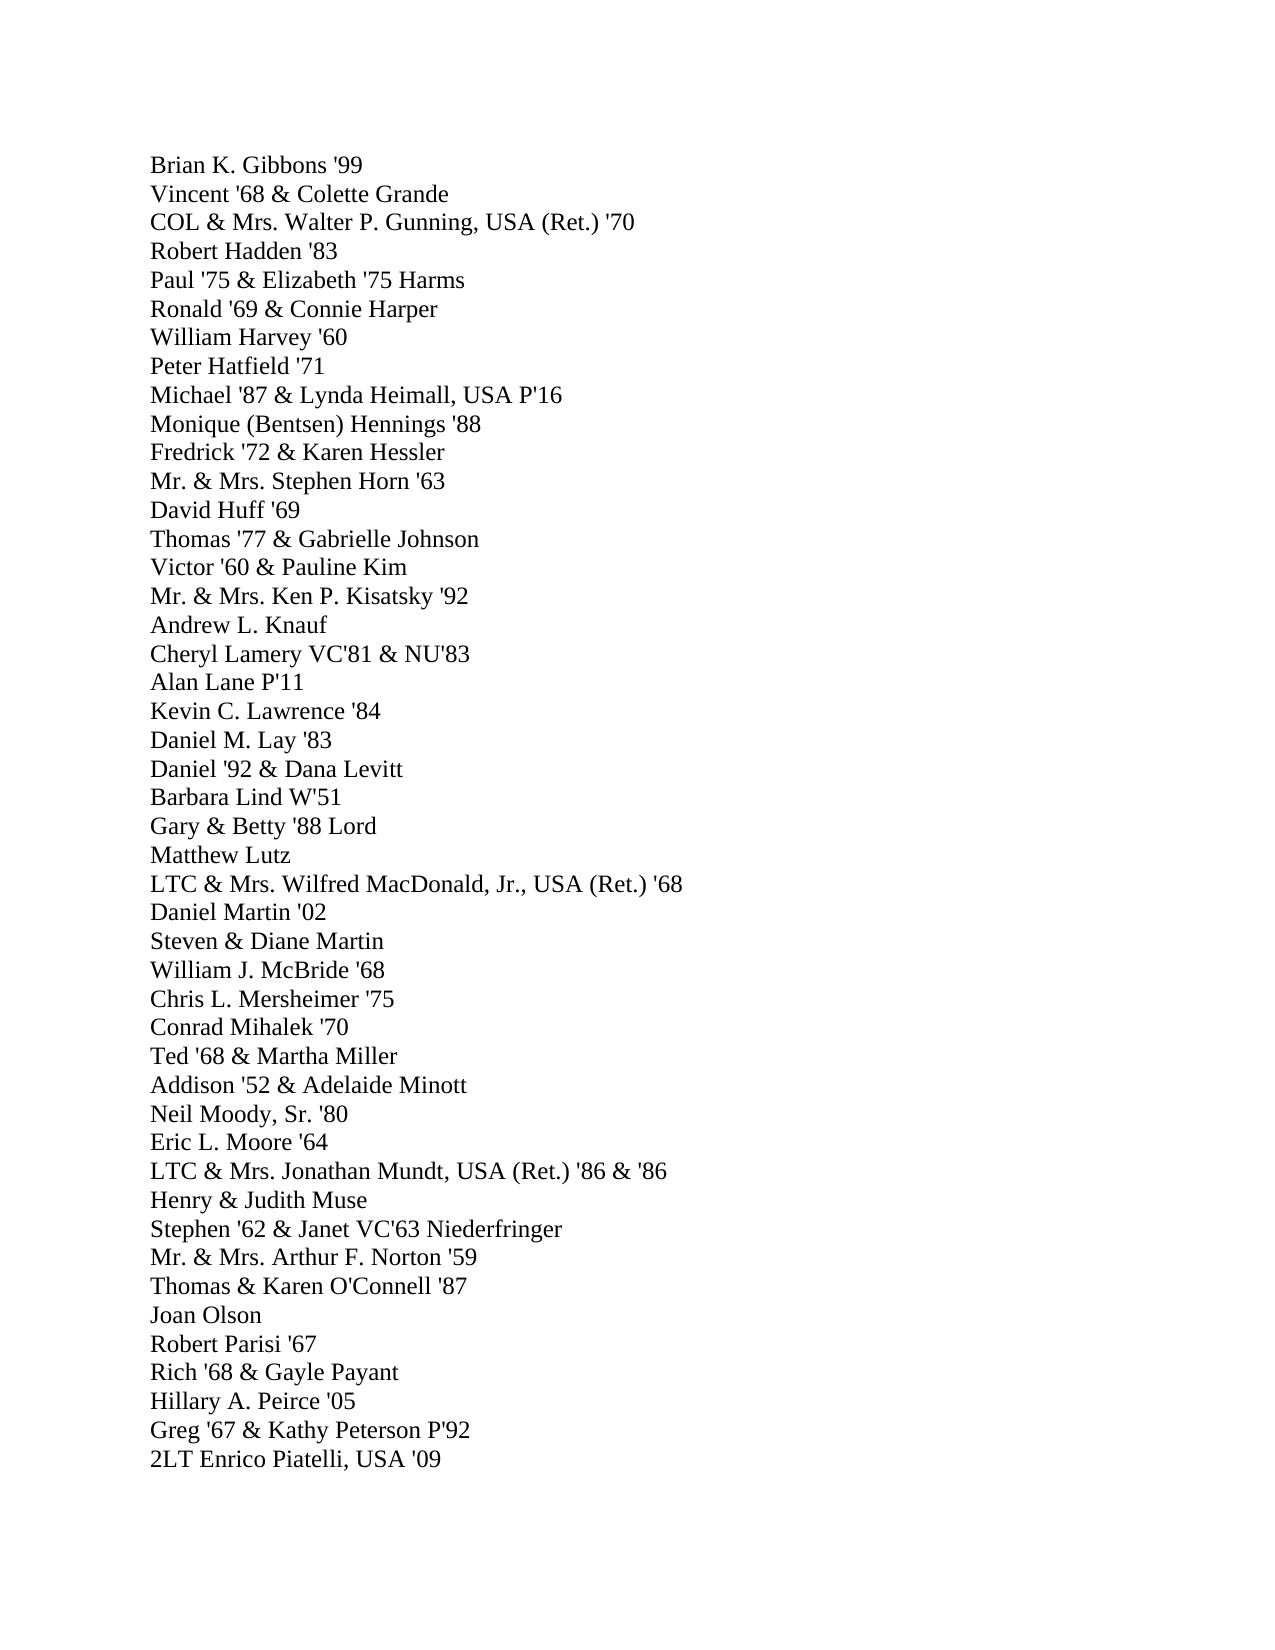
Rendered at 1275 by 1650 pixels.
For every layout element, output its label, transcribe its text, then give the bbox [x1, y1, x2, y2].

text Fredrick '72 & Karen Hessler [150, 437, 1125, 466]
text William Harvey '60 [150, 322, 1125, 351]
text Matthew Lutz [150, 840, 1125, 869]
text Joan Olson [150, 1300, 1125, 1329]
text Thomas & Karen O'Connell '87 [150, 1271, 1125, 1300]
text 2LT Enrico Piatelli, USA '09 [150, 1444, 1125, 1472]
text Ted '68 & Martha Miller [150, 1041, 1125, 1070]
text Peter Hatfield '71 [150, 351, 1125, 380]
text Andrew L. Knauf [150, 610, 1125, 639]
text Robert Parisi '67 [150, 1329, 1125, 1357]
text Gary & Betty '88 Lord [150, 811, 1125, 840]
text Michael '87 & Lynda Heimall, USA P'16 [150, 380, 1125, 409]
text Chris L. Mersheimer '75 [150, 984, 1125, 1012]
text Mr. & Mrs. Ken P. Kisatsky '92 [150, 581, 1125, 610]
text COL & Mrs. Walter P. Gunning, USA (Ret.) '70 [150, 207, 1125, 236]
text Neil Moody, Sr. '80 [150, 1099, 1125, 1127]
text Barbara Lind W'51 [150, 782, 1125, 811]
text LTC & Mrs. Wilfred MacDonald, Jr., USA (Ret.) '68 [150, 869, 1125, 897]
text Thomas '77 & Gabrielle Johnson [150, 524, 1125, 552]
text Alan Lane P'11 [150, 667, 1125, 696]
text Mr. & Mrs. Arthur F. Norton '59 [150, 1242, 1125, 1271]
text Stephen '62 & Janet VC'63 Niederfringer [150, 1214, 1125, 1242]
text Kevin C. Lawrence '84 [150, 696, 1125, 725]
text Addison '52 & Adelaide Minott [150, 1070, 1125, 1099]
text Vincent '68 & Colette Grande [150, 179, 1125, 207]
text David Huff '69 [150, 495, 1125, 524]
text Daniel M. Lay '83 [150, 725, 1125, 754]
text Rich '68 & Gayle Payant [150, 1357, 1125, 1386]
text Cheryl Lamery VC'81 & NU'83 [150, 639, 1125, 667]
text Paul '75 & Elizabeth '75 Harms [150, 265, 1125, 294]
text Daniel '92 & Dana Levitt [150, 754, 1125, 782]
text Henry & Judith Muse [150, 1185, 1125, 1214]
text Robert Hadden '83 [150, 236, 1125, 265]
text Victor '60 & Pauline Kim [150, 552, 1125, 581]
text Monique (Bentsen) Hennings '88 [150, 409, 1125, 437]
text Conrad Mihalek '70 [150, 1012, 1125, 1041]
text Ronald '69 & Connie Harper [150, 294, 1125, 322]
text Greg '67 & Kathy Peterson P'92 [150, 1415, 1125, 1444]
text Eric L. Moore '64 [150, 1127, 1125, 1156]
text LTC & Mrs. Jonathan Mundt, USA (Ret.) '86 & '86 [150, 1156, 1125, 1185]
text Brian K. Gibbons '99 [150, 150, 1125, 179]
text Daniel Martin '02 [150, 897, 1125, 926]
text William J. McBride '68 [150, 955, 1125, 984]
text Mr. & Mrs. Stephen Horn '63 [150, 466, 1125, 495]
text Steven & Diane Martin [150, 926, 1125, 955]
text Hillary A. Peirce '05 [150, 1386, 1125, 1415]
